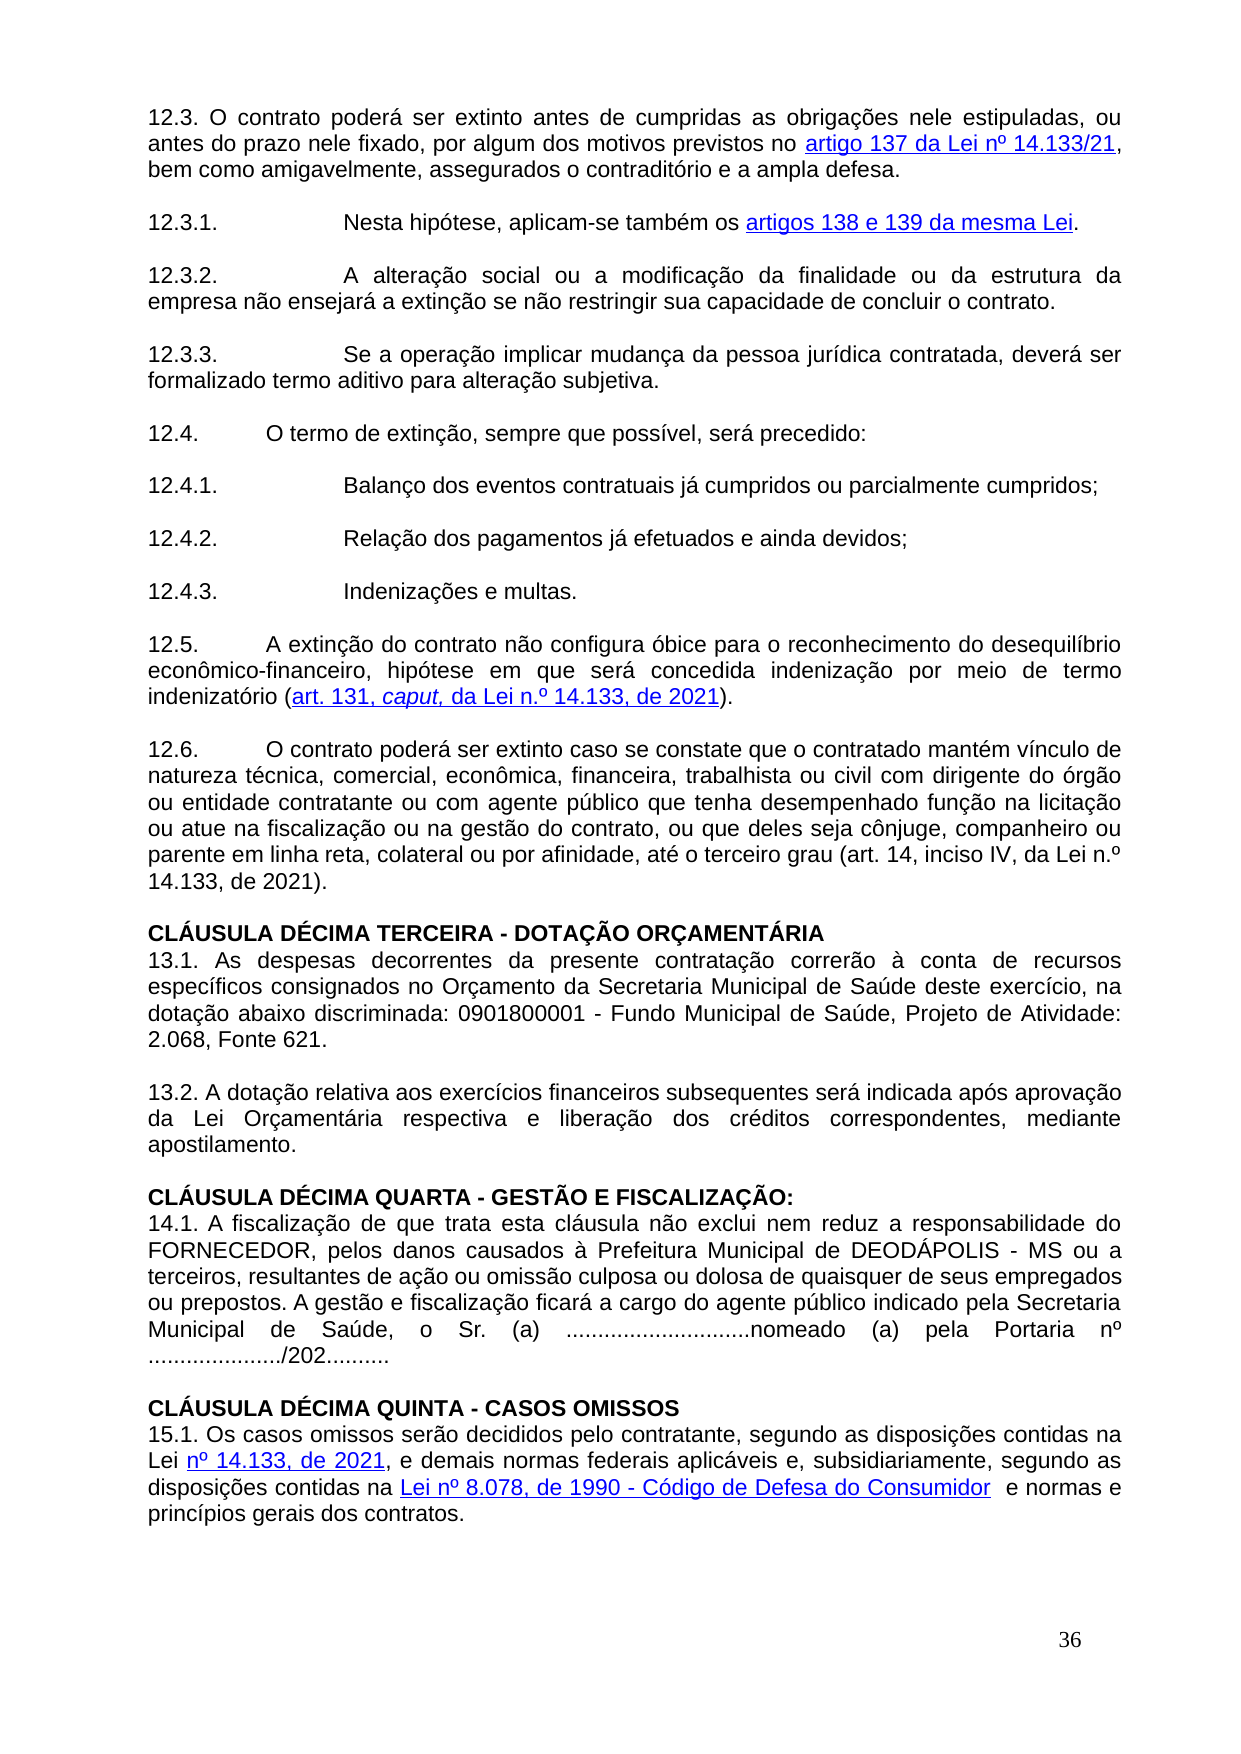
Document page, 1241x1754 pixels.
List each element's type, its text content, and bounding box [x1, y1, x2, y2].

list 13.1. As despesas decorrentes da presente contratação correrão à conta de recursos específicos consignados no Orçamento da Secretaria Municipal de Saúde deste exercício, na dotação abaixo discriminada: 0901800001 - Fundo Municipal de Saúde, Projeto de Atividade: 2.068, Fonte 621. [148, 947, 1122, 1052]
list Relação dos pagamentos já efetuados e ainda devidos; [148, 525, 1122, 551]
list Nesta hipótese, aplicam-se também os artigos 138 e 139 da mesma Lei. [148, 209, 1122, 235]
list O termo de extinção, sempre que possível, será precedido: [148, 420, 1122, 446]
list Balanço dos eventos contratuais já cumpridos ou parcialmente cumpridos; [148, 472, 1122, 499]
list O contrato poderá ser extinto caso se constate que o contratado mantém vínculo de natureza técnica, comercial, econômica, financeira, trabalhista ou civil com dirigente do órgão ou entidade contratante ou com agente público que tenha desempenhado função na licitação ou atue na fiscalização ou na gestão do contrato, ou que deles seja cônjuge, companheiro ou parente em linha reta, colateral ou por afinidade, até o terceiro grau (art. 14, inciso IV, da Lei n.º 14.133, de 2021). [148, 736, 1122, 894]
text CLÁUSULA DÉCIMA QUARTA - GESTÃO E FISCALIZAÇÃO: [148, 1184, 1122, 1210]
text 14.1. A fiscalização de que trata esta cláusula não exclui nem reduz a responsabilidade do FORNECEDOR, pelos danos causados à Prefeitura Municipal de DEODÁPOLIS - MS ou a terceiros, resultantes de ação ou omissão culposa ou dolosa de quaisquer de seus empregados ou prepostos. A gestão e fiscalização ficará a cargo do agente público indicado pela Secretaria Municipal de Saúde, o Sr. (a) .............................nomeado (a) pela Portaria nº ...................../202.......... [148, 1210, 1122, 1368]
list 15.1. Os casos omissos serão decididos pelo contratante, segundo as disposições contidas na Lei nº 14.133, de 2021, e demais normas federais aplicáveis e, subsidiariamente, segundo as disposições contidas na Lei nº 8.078, de 1990 - Código de Defesa do Consumidor e normas e princípios gerais dos contratos. [148, 1421, 1122, 1527]
list Indenizações e multas. [148, 578, 1122, 604]
list 12.3. O contrato poderá ser extinto antes de cumpridas as obrigações nele estipuladas, ou antes do prazo nele fixado, por algum dos motivos previstos no artigo 137 da Lei nº 14.133/21, bem como amigavelmente, assegurados o contraditório e a ampla defesa. [148, 103, 1122, 182]
list A extinção do contrato não configura óbice para o reconhecimento do desequilíbrio econômico-financeiro, hipótese em que será concedida indenização por meio de termo indenizatório (art. 131, caput, da Lei n.º 14.133, de 2021). [148, 631, 1122, 709]
list Se a operação implicar mudança da pessoa jurídica contratada, deverá ser formalizado termo aditivo para alteração subjetiva. [148, 341, 1122, 393]
list 13.2. A dotação relativa aos exercícios financeiros subsequentes será indicada após aprovação da Lei Orçamentária respectiva e liberação dos créditos correspondentes, mediante apostilamento. [148, 1078, 1122, 1158]
text CLÁUSULA DÉCIMA QUINTA - CASOS OMISSOS [148, 1395, 1122, 1421]
text CLÁUSULA DÉCIMA TERCEIRA - DOTAÇÃO ORÇAMENTÁRIA [148, 920, 1122, 947]
list A alteração social ou a modificação da finalidade ou da estrutura da empresa não ensejará a extinção se não restringir sua capacidade de concluir o contrato. [148, 262, 1122, 314]
